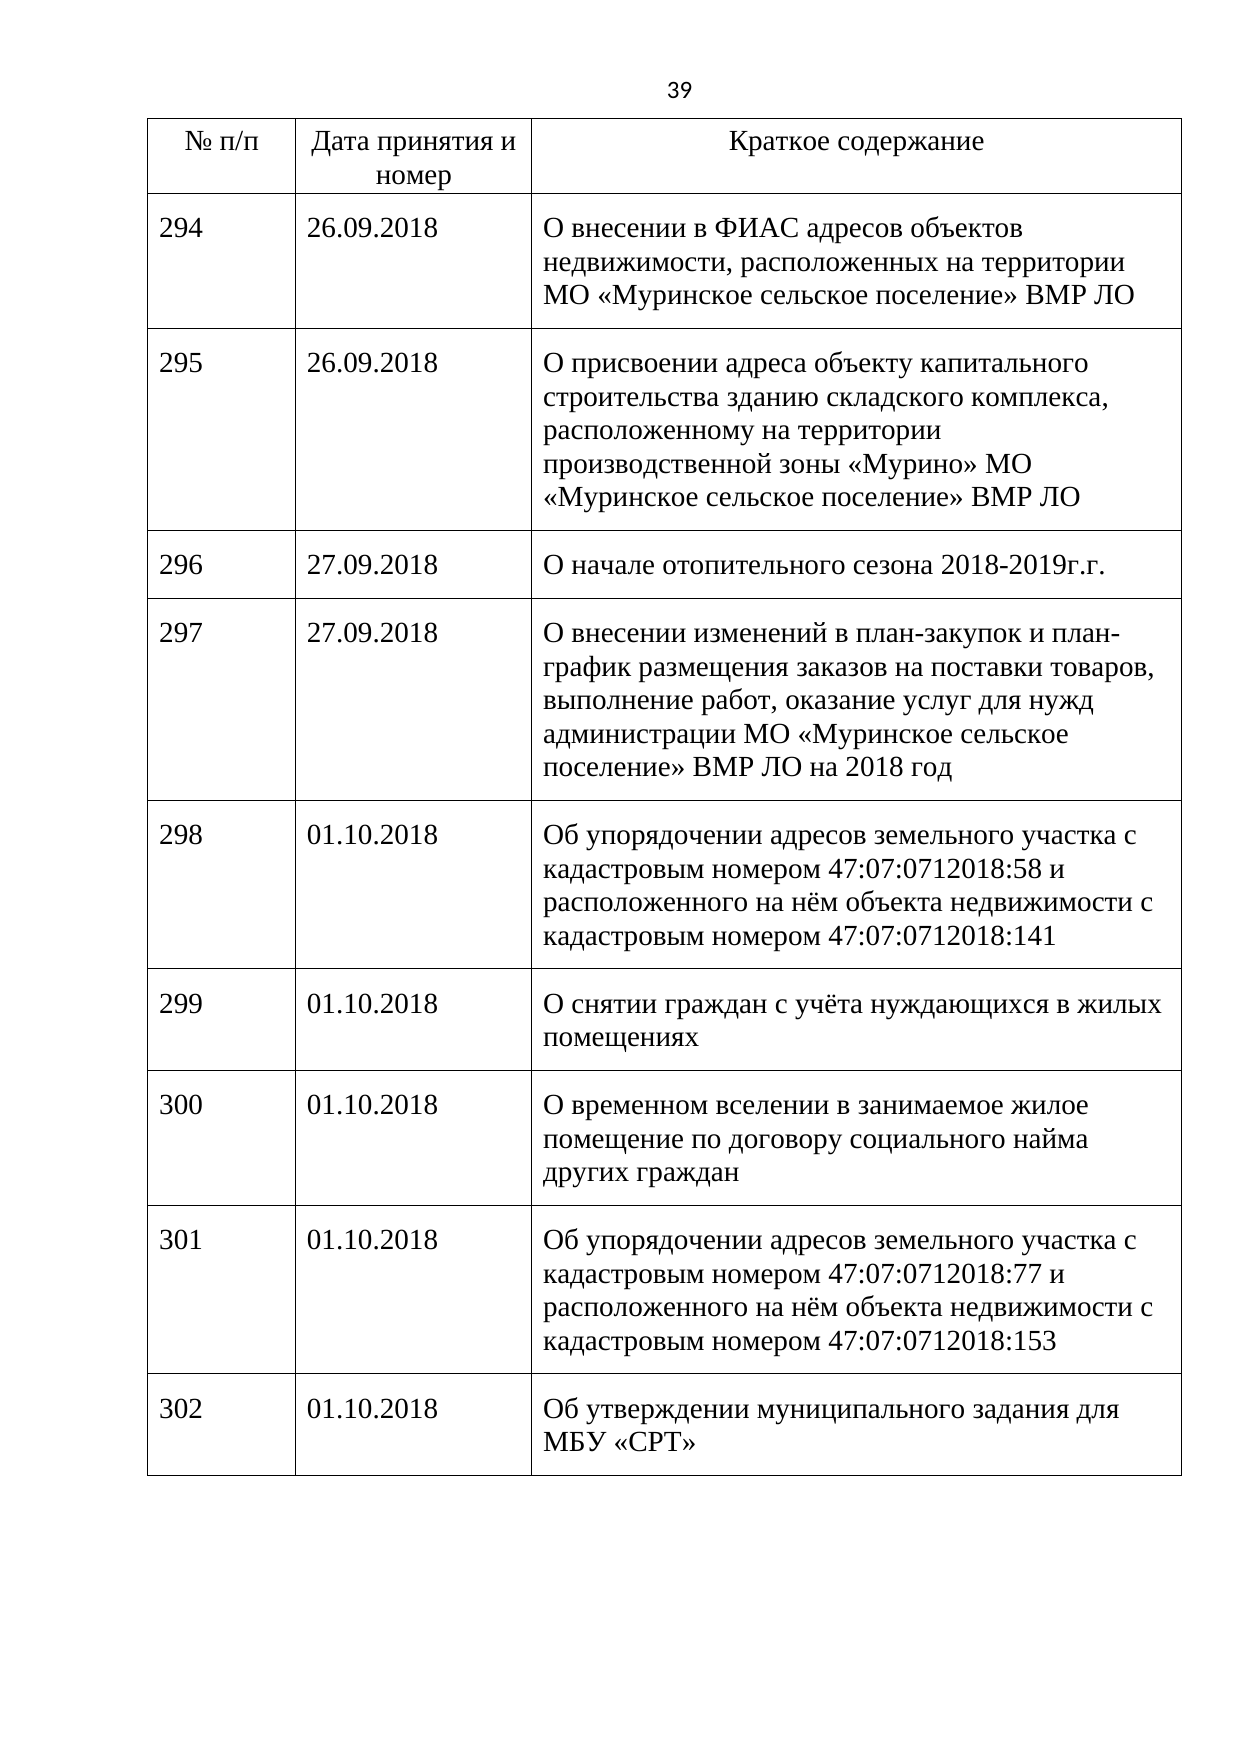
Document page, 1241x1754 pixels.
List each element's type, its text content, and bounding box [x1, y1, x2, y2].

table_cell 01.10.2018 [296, 801, 531, 968]
table_header Дата принятия и номер [296, 119, 531, 192]
table_cell 01.10.2018 [296, 1206, 531, 1373]
table_cell 26.09.2018 [296, 329, 531, 529]
table_cell 298 [148, 801, 295, 968]
table_cell 299 [148, 969, 295, 1069]
table_cell О внесении в ФИАС адресов объектов недвижимости, расположенных на территории МО «Муринское сельское поселение» ВМР ЛО [532, 194, 1181, 327]
table_cell 294 [148, 194, 295, 327]
table_cell 300 [148, 1071, 295, 1204]
table_cell О снятии граждан с учёта нуждающихся в жилых помещениях [532, 969, 1181, 1069]
table_cell О присвоении адреса объекту капитального строительства зданию складского комплекса, расположенному на территории производственной зоны «Мурино» МО «Муринское сельское поселение» ВМР ЛО [532, 329, 1181, 529]
table_header Краткое содержание [532, 119, 1181, 192]
table_cell 27.09.2018 [296, 531, 531, 597]
table_cell 27.09.2018 [296, 599, 531, 799]
table_cell О внесении изменений в план-закупок и план-график размещения заказов на поставки товаров, выполнение работ, оказание услуг для нужд администрации МО «Муринское сельское поселение» ВМР ЛО на 2018 год [532, 599, 1181, 799]
table_cell О временном вселении в занимаемое жилое помещение по договору социального найма других граждан [532, 1071, 1181, 1204]
table_cell Об утверждении муниципального задания для МБУ «СРТ» [532, 1374, 1181, 1474]
table_cell 302 [148, 1374, 295, 1474]
table_cell 01.10.2018 [296, 1374, 531, 1474]
table_header № п/п [148, 119, 295, 192]
table_cell 301 [148, 1206, 295, 1373]
table_cell 26.09.2018 [296, 194, 531, 327]
table_cell 295 [148, 329, 295, 529]
table_cell 01.10.2018 [296, 969, 531, 1069]
table_cell О начале отопительного сезона 2018-2019г.г. [532, 531, 1181, 597]
table_cell 01.10.2018 [296, 1071, 531, 1204]
table_cell Об упорядочении адресов земельного участка с кадастровым номером 47:07:0712018:58 и расположенного на нём объекта недвижимости с кадастровым номером 47:07:0712018:141 [532, 801, 1181, 968]
table_cell 296 [148, 531, 295, 597]
table_cell 297 [148, 599, 295, 799]
table_cell Об упорядочении адресов земельного участка с кадастровым номером 47:07:0712018:77 и расположенного на нём объекта недвижимости с кадастровым номером 47:07:0712018:153 [532, 1206, 1181, 1373]
